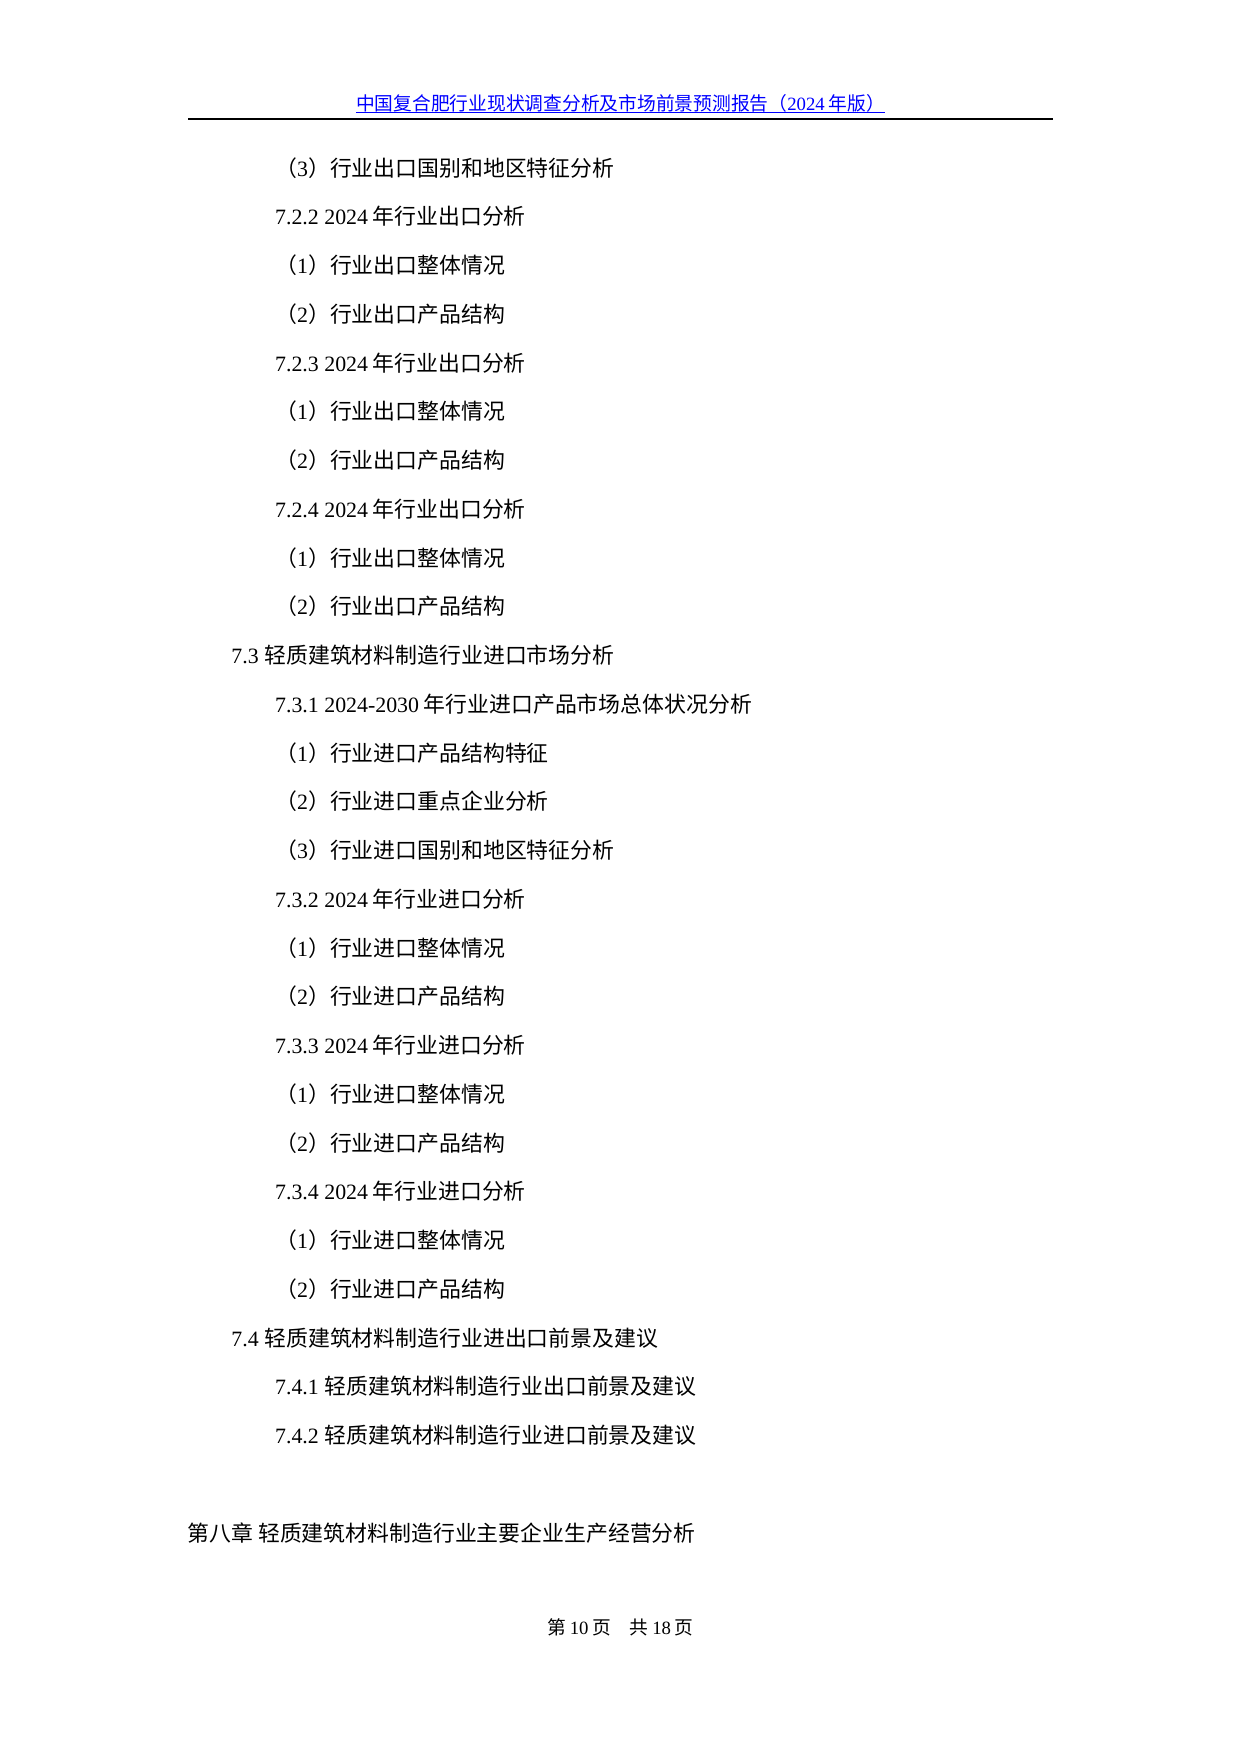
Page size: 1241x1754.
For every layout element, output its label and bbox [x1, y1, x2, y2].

text [187, 150, 1053, 1548]
